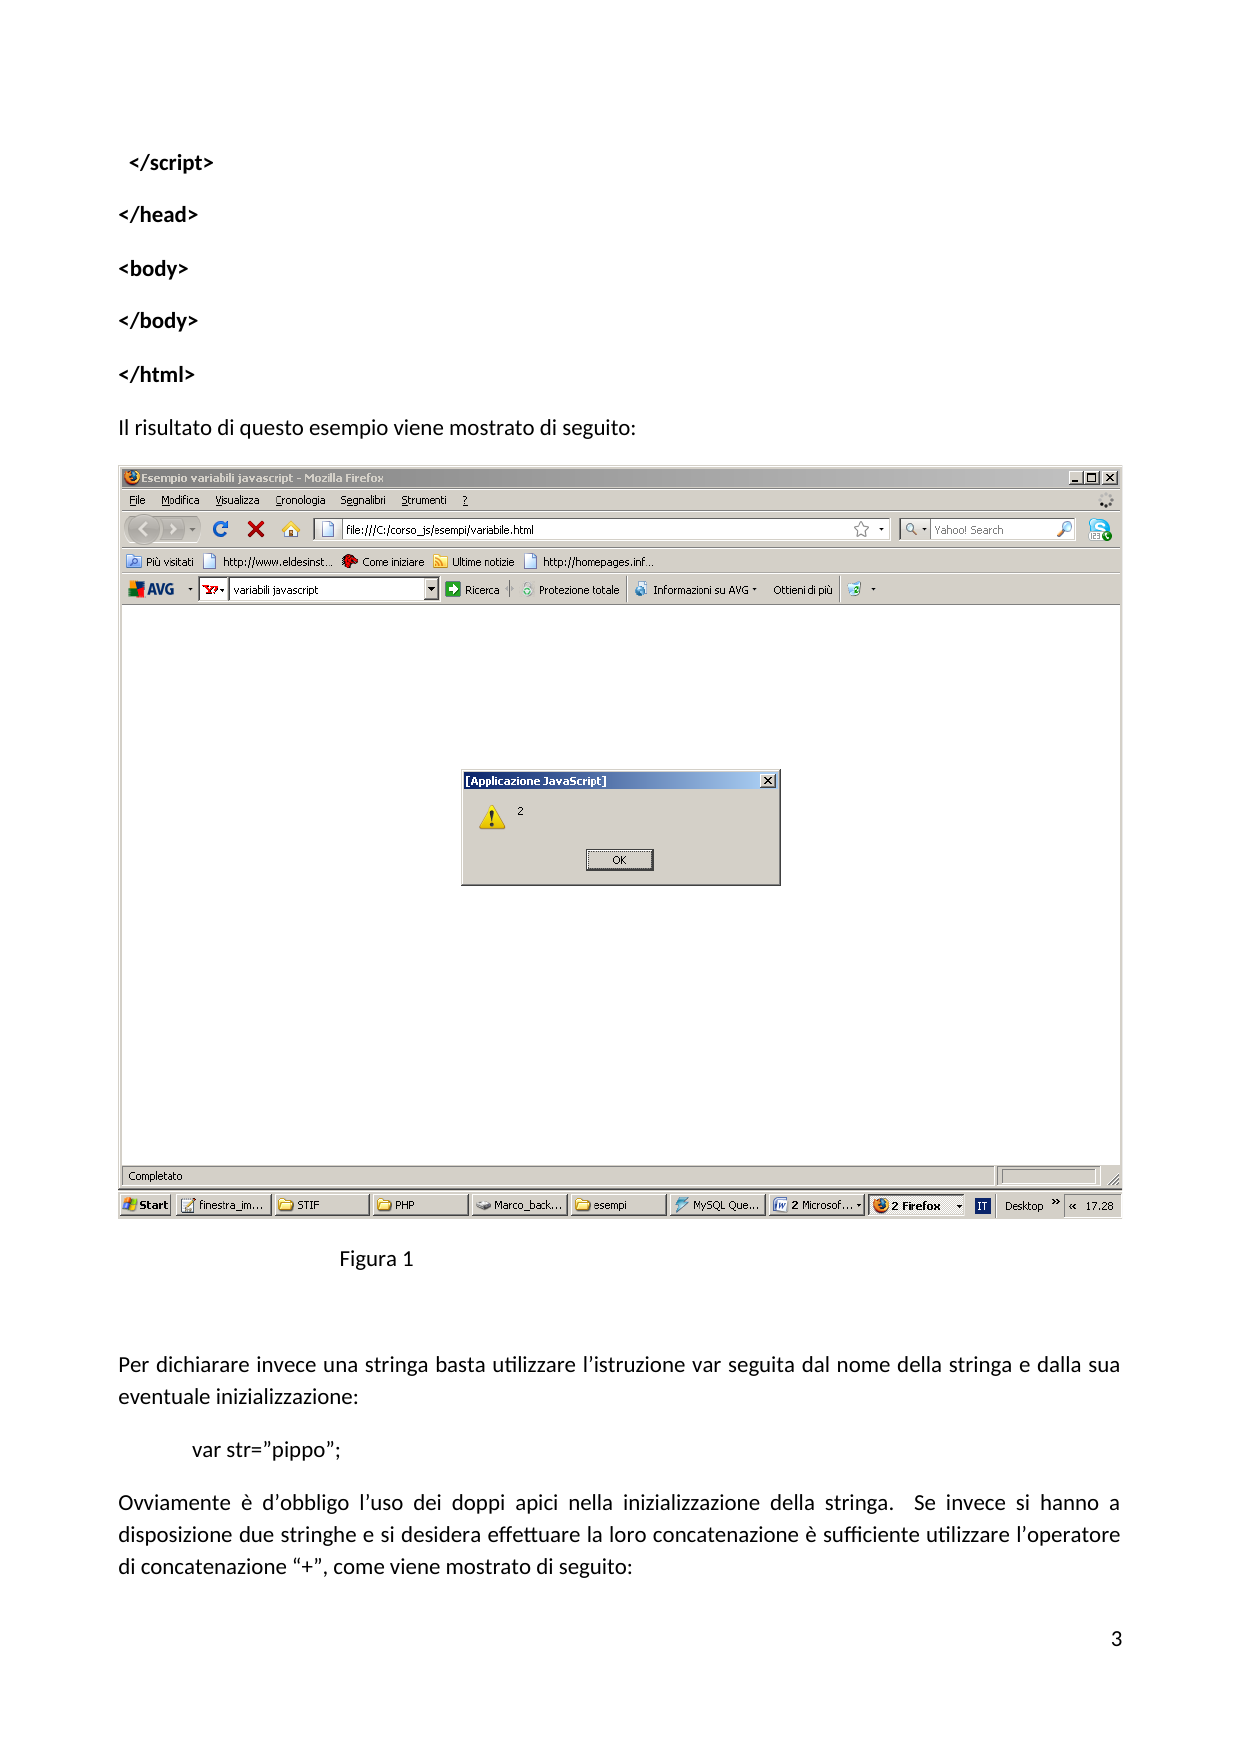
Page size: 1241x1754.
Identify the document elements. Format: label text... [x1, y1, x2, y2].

text </html> [118, 360, 1122, 388]
picture [118, 465, 1123, 1219]
text Per dichiarare invece una stringa basta utilizzare l’istruzione var seguita dal nome della stringa e dalla sua eventuale inizializzazione: [118, 1350, 1122, 1410]
text Figura 1 [118, 1244, 1122, 1272]
text <body> [118, 254, 1122, 282]
text </head> [118, 201, 1122, 229]
text var str=”pippo”; [118, 1435, 1122, 1463]
text Ovviamente è d’obbligo l’uso dei doppi apici nella inizializzazione della stringa. Se invece si hanno a disposizione due stringhe e si desidera effettuare la loro concatenazione è sufficiente utilizzare l’operatore di concatenazione “+”, come viene mostrato di seguito: [118, 1488, 1122, 1580]
text Il risultato di questo esempio viene mostrato di seguito: [118, 413, 1122, 441]
text </body> [118, 307, 1122, 335]
text </script> [118, 148, 1122, 176]
